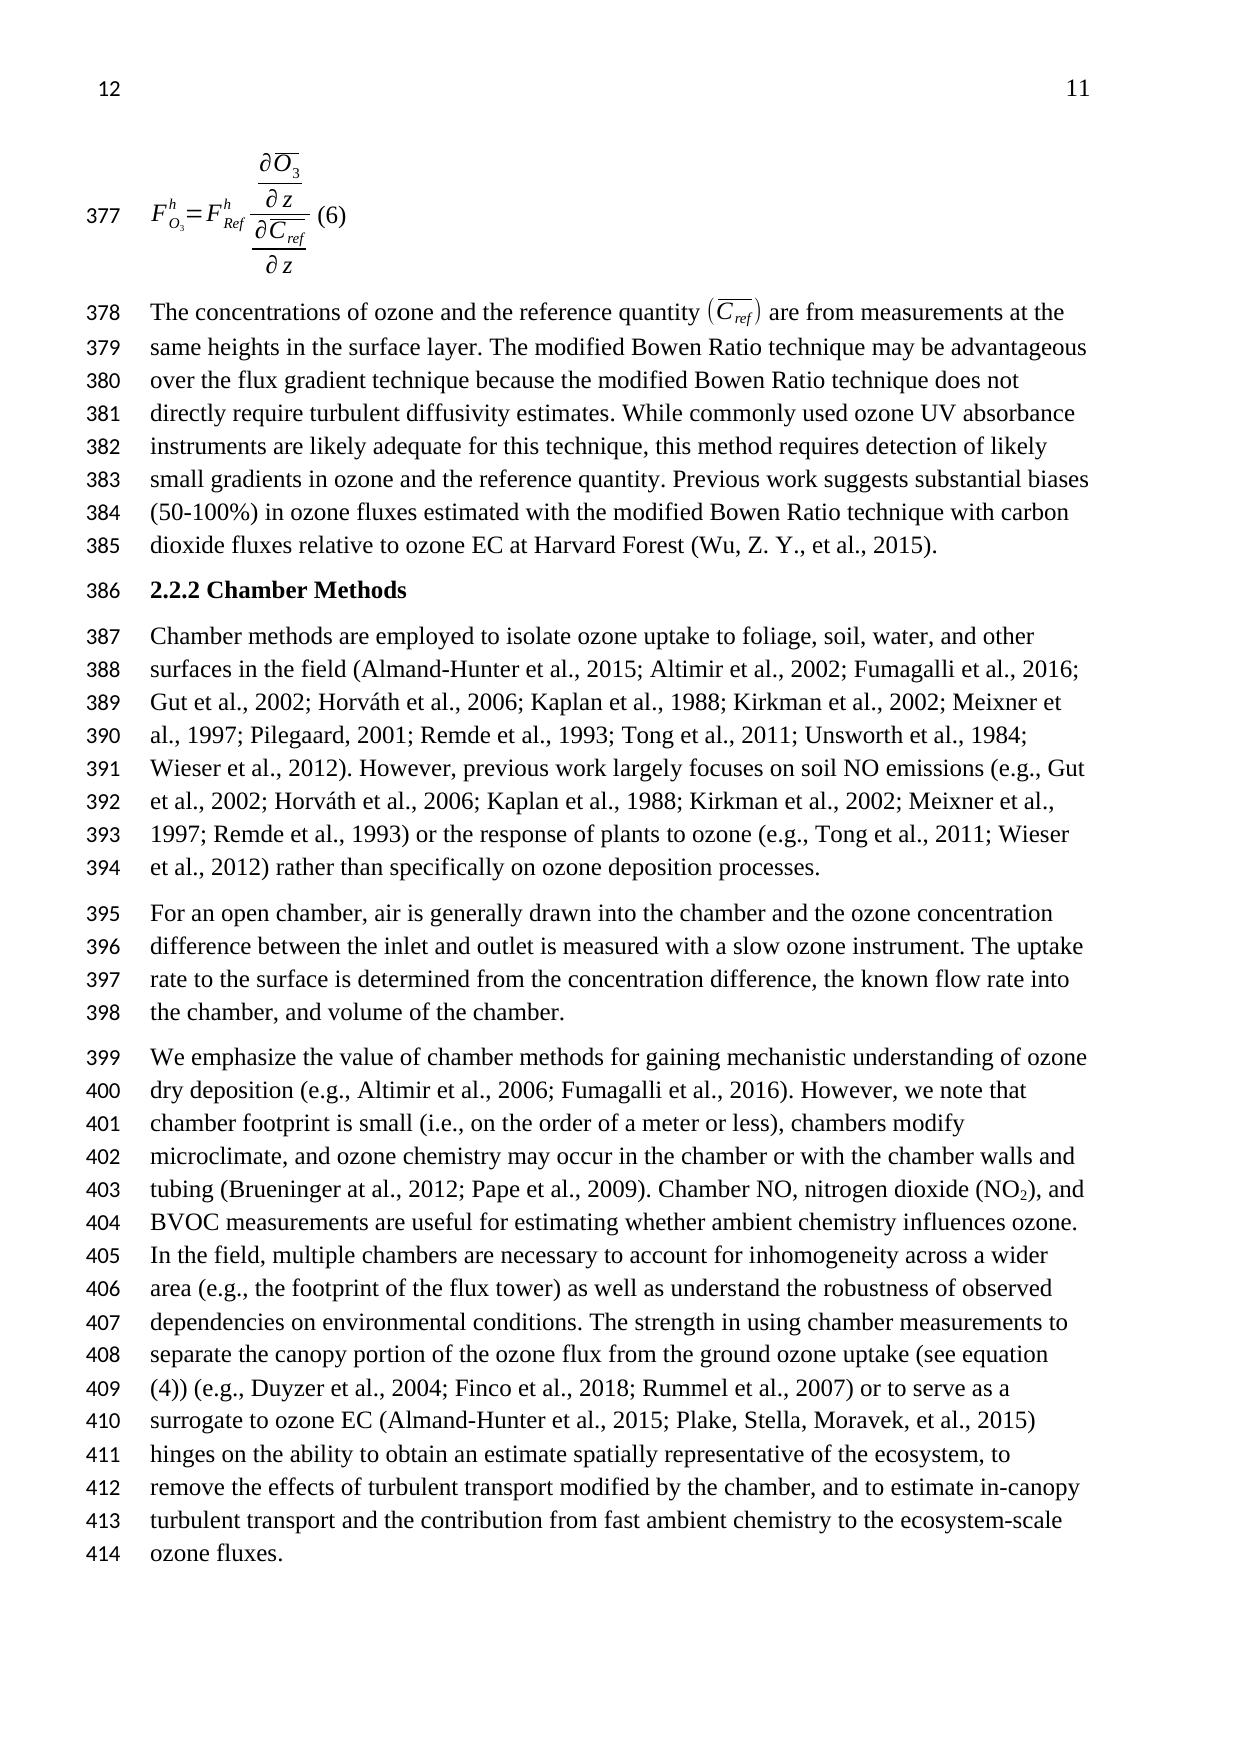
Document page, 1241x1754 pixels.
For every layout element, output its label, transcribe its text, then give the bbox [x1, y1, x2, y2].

text The concentrations of ozone and the reference quantity are from measurements at the same heights in the surface layer. The modified Bowen Ratio technique may be advantageous over the flux gradient technique because the modified Bowen Ratio technique does not directly require turbulent diffusivity estimates. While commonly used ozone UV absorbance instruments are likely adequate for this technique, this method requires detection of likely small gradients in ozone and the reference quantity. Previous work suggests substantial biases (50-100%) in ozone fluxes estimated with the modified Bowen Ratio technique with carbon dioxide fluxes relative to ozone EC at Harvard Forest (Wu, Z. Y., et al., 2015). [150, 296, 1090, 559]
text Chamber methods are employed to isolate ozone uptake to foliage, soil, water, and other surfaces in the field (Almand-Hunter et al., 2015; Altimir et al., 2002; Fumagalli et al., 2016; Gut et al., 2002; Horváth et al., 2006; Kaplan et al., 1988; Kirkman et al., 2002; Meixner et al., 1997; Pilegaard, 2001; Remde et al., 1993; Tong et al., 2011; Unsworth et al., 1984; Wieser et al., 2012). However, previous work largely focuses on soil NO emissions (e.g., Gut et al., 2002; Horváth et al., 2006; Kaplan et al., 1988; Kirkman et al., 2002; Meixner et al., 1997; Remde et al., 1993) or the response of plants to ozone (e.g., Tong et al., 2011; Wieser et al., 2012) rather than specifically on ozone deposition processes. [150, 621, 1090, 881]
text For an open chamber, air is generally drawn into the chamber and the ozone concentration difference between the inlet and outlet is measured with a slow ozone instrument. The uptake rate to the surface is determined from the concentration difference, the known flow rate into the chamber, and volume of the chamber. [150, 898, 1090, 1026]
text We emphasize the value of chamber methods for gaining mechanistic understanding of ozone dry deposition (e.g., Altimir et al., 2006; Fumagalli et al., 2016). However, we note that chamber footprint is small (i.e., on the order of a meter or less), chambers modify microclimate, and ozone chemistry may occur in the chamber or with the chamber walls and tubing (Brueninger at al., 2012; Pape et al., 2009). Chamber NO, nitrogen dioxide (NO2), and BVOC measurements are useful for estimating whether ambient chemistry influences ozone. In the field, multiple chambers are necessary to account for inhomogeneity across a wider area (e.g., the footprint of the flux tower) as well as understand the robustness of observed dependencies on environmental conditions. The strength in using chamber measurements to separate the canopy portion of the ozone flux from the ground ozone uptake (see equation (4)) (e.g., Duyzer et al., 2004; Finco et al., 2018; Rummel et al., 2007) or to serve as a surrogate to ozone EC (Almand-Hunter et al., 2015; Plake, Stella, Moravek, et al., 2015) hinges on the ability to obtain an estimate spatially representative of the ecosystem, to remove the effects of turbulent transport modified by the chamber, and to estimate in-canopy turbulent transport and the contribution from fast ambient chemistry to the ecosystem-scale ozone fluxes. [150, 1042, 1090, 1566]
text (6) [150, 150, 1090, 279]
text 2.2.2 Chamber Methods [150, 576, 1090, 604]
